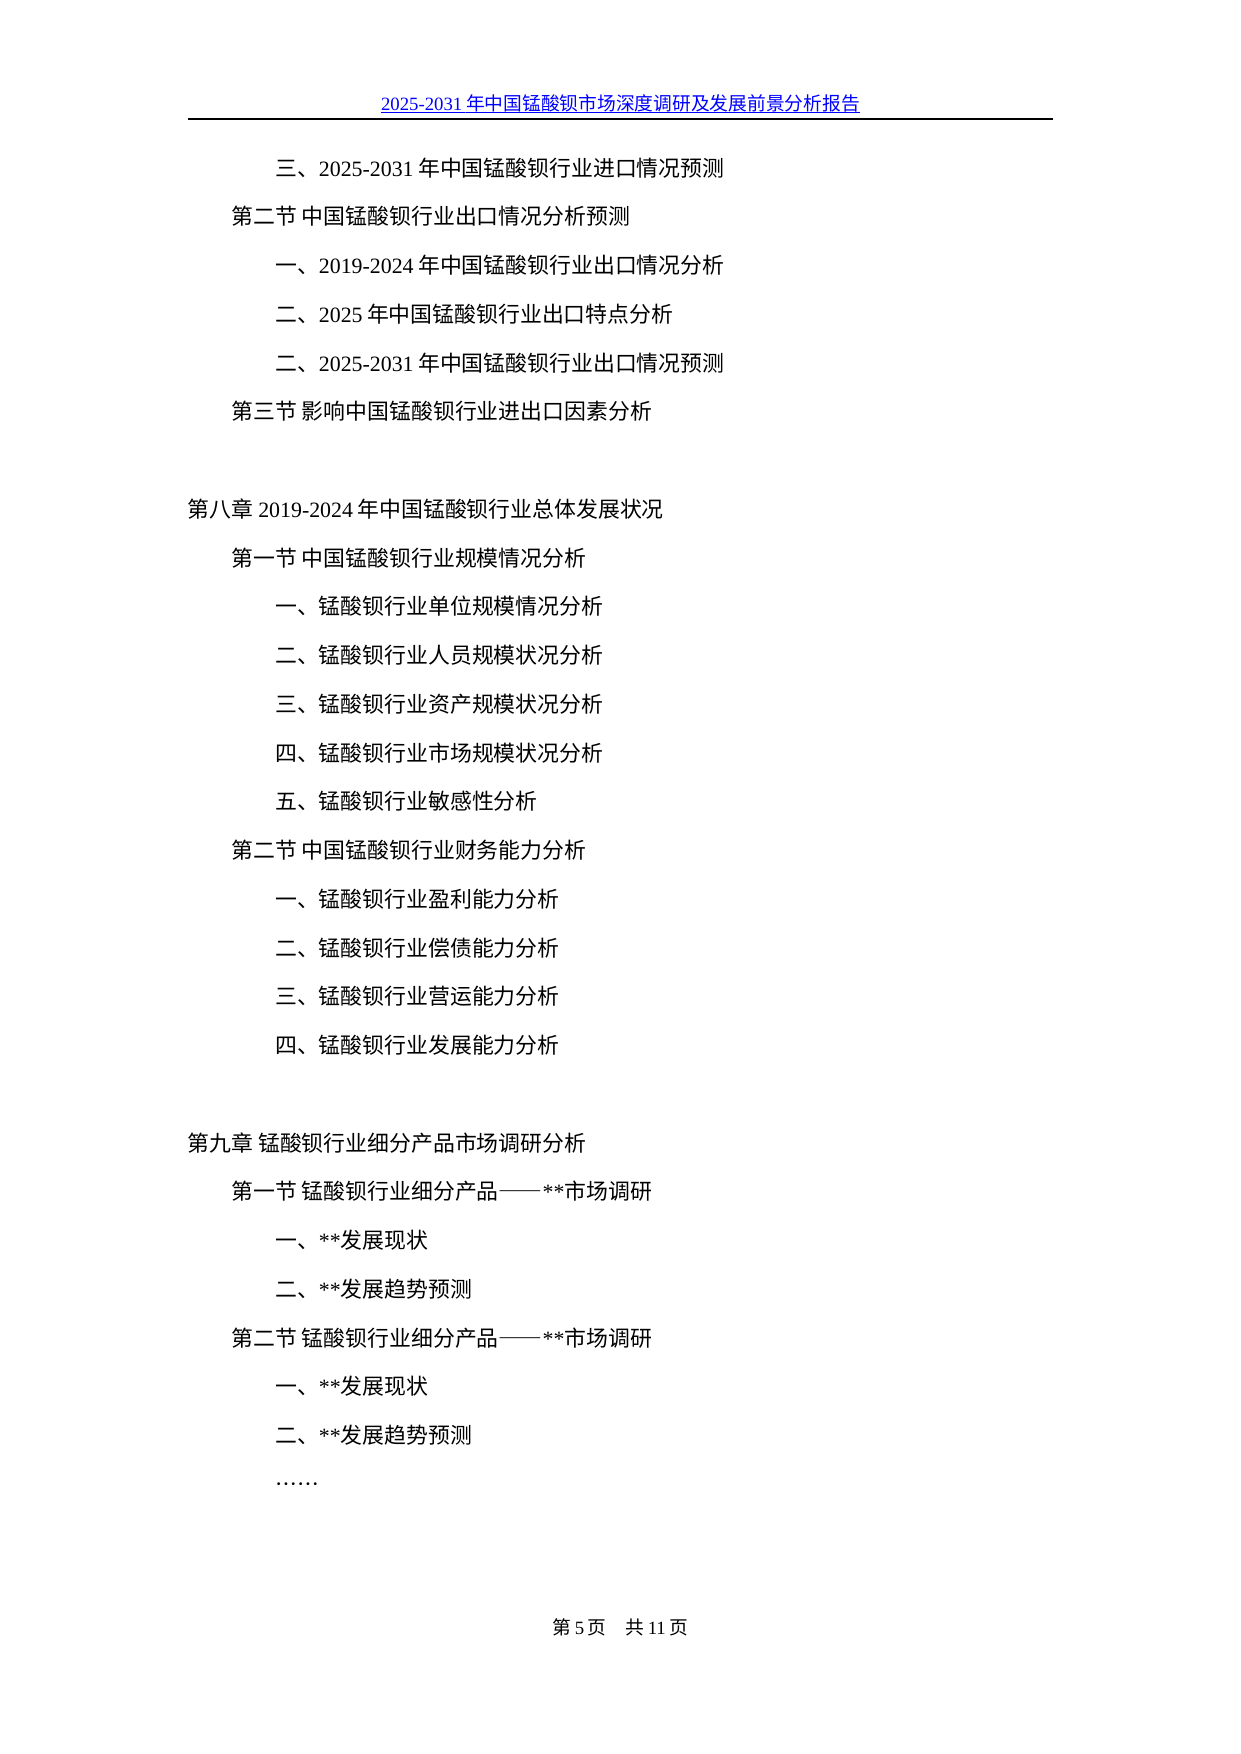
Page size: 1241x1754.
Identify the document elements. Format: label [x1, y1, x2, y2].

text [187, 150, 1053, 1499]
